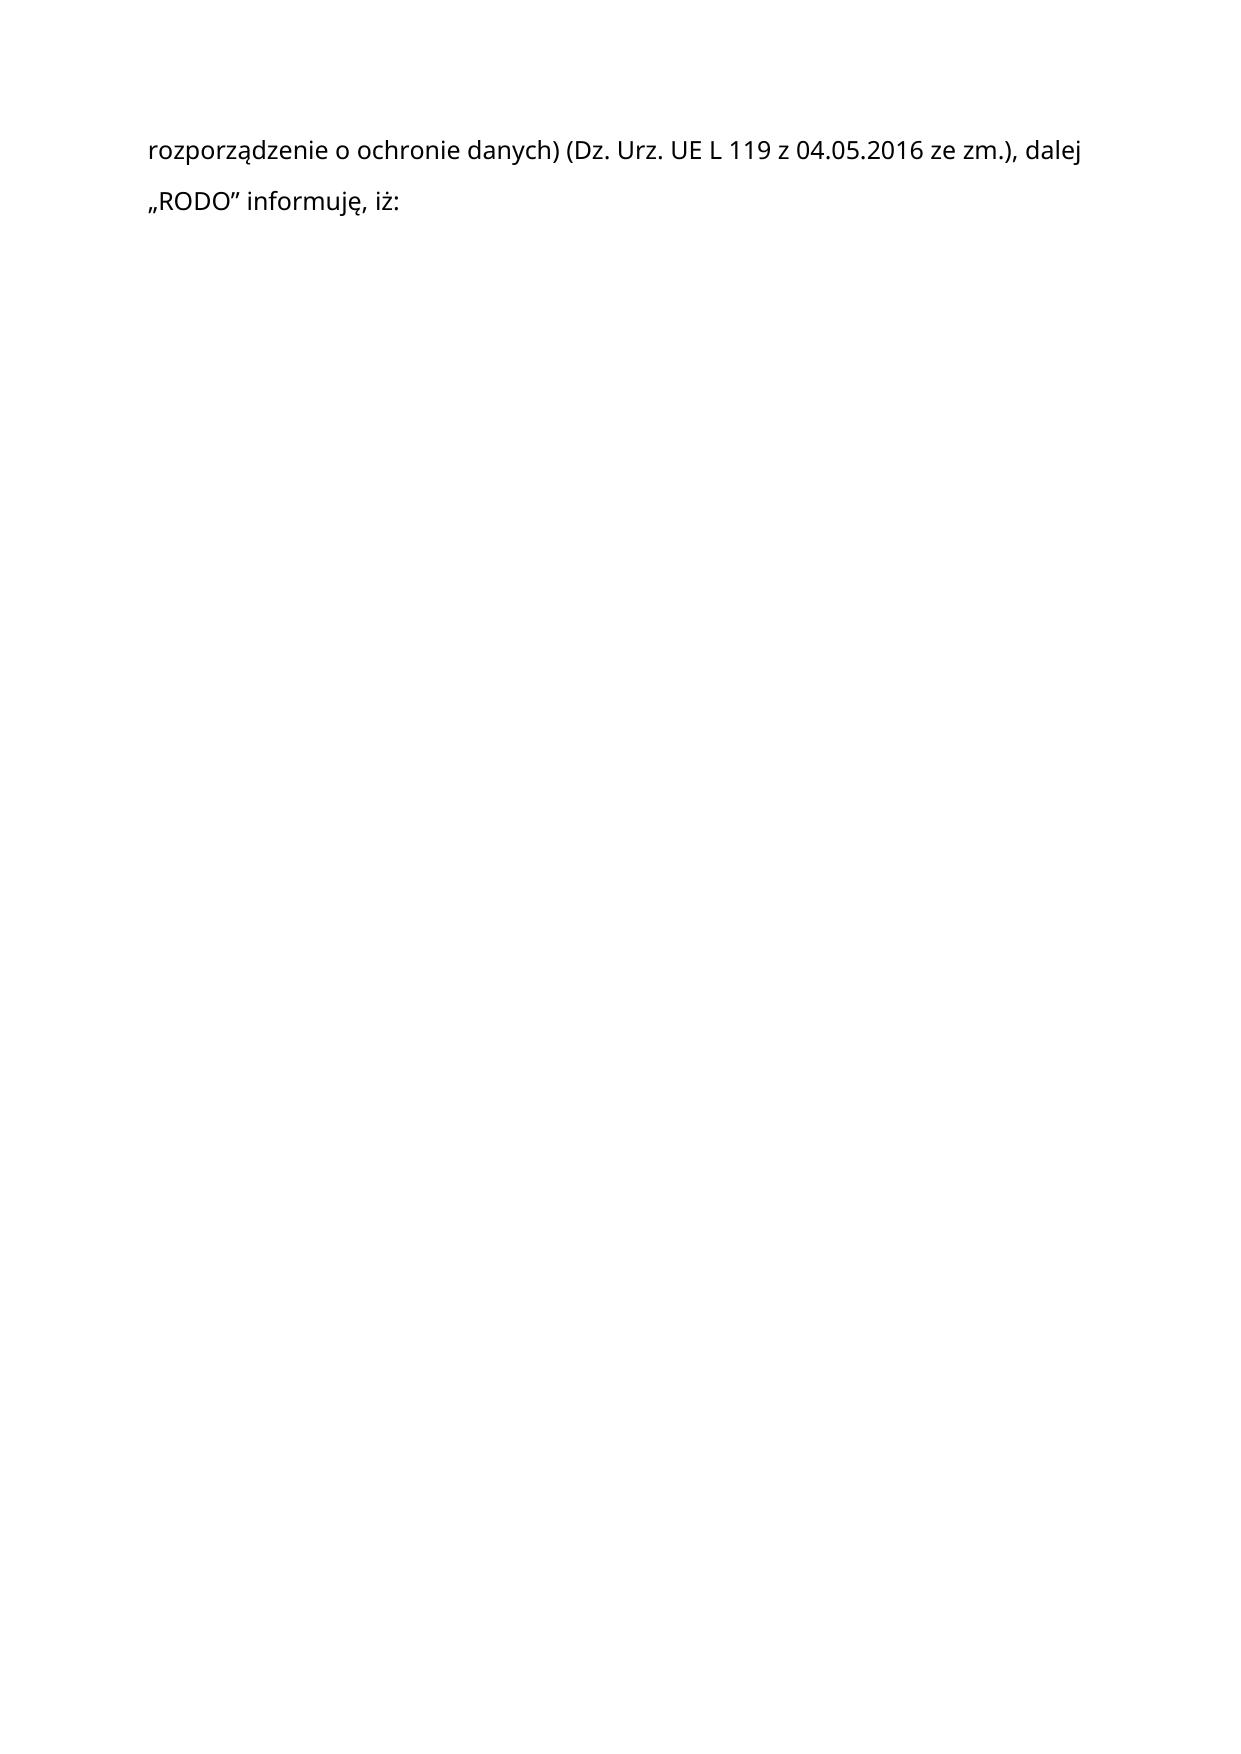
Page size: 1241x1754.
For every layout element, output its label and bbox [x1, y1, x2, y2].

text [148, 133, 1122, 218]
